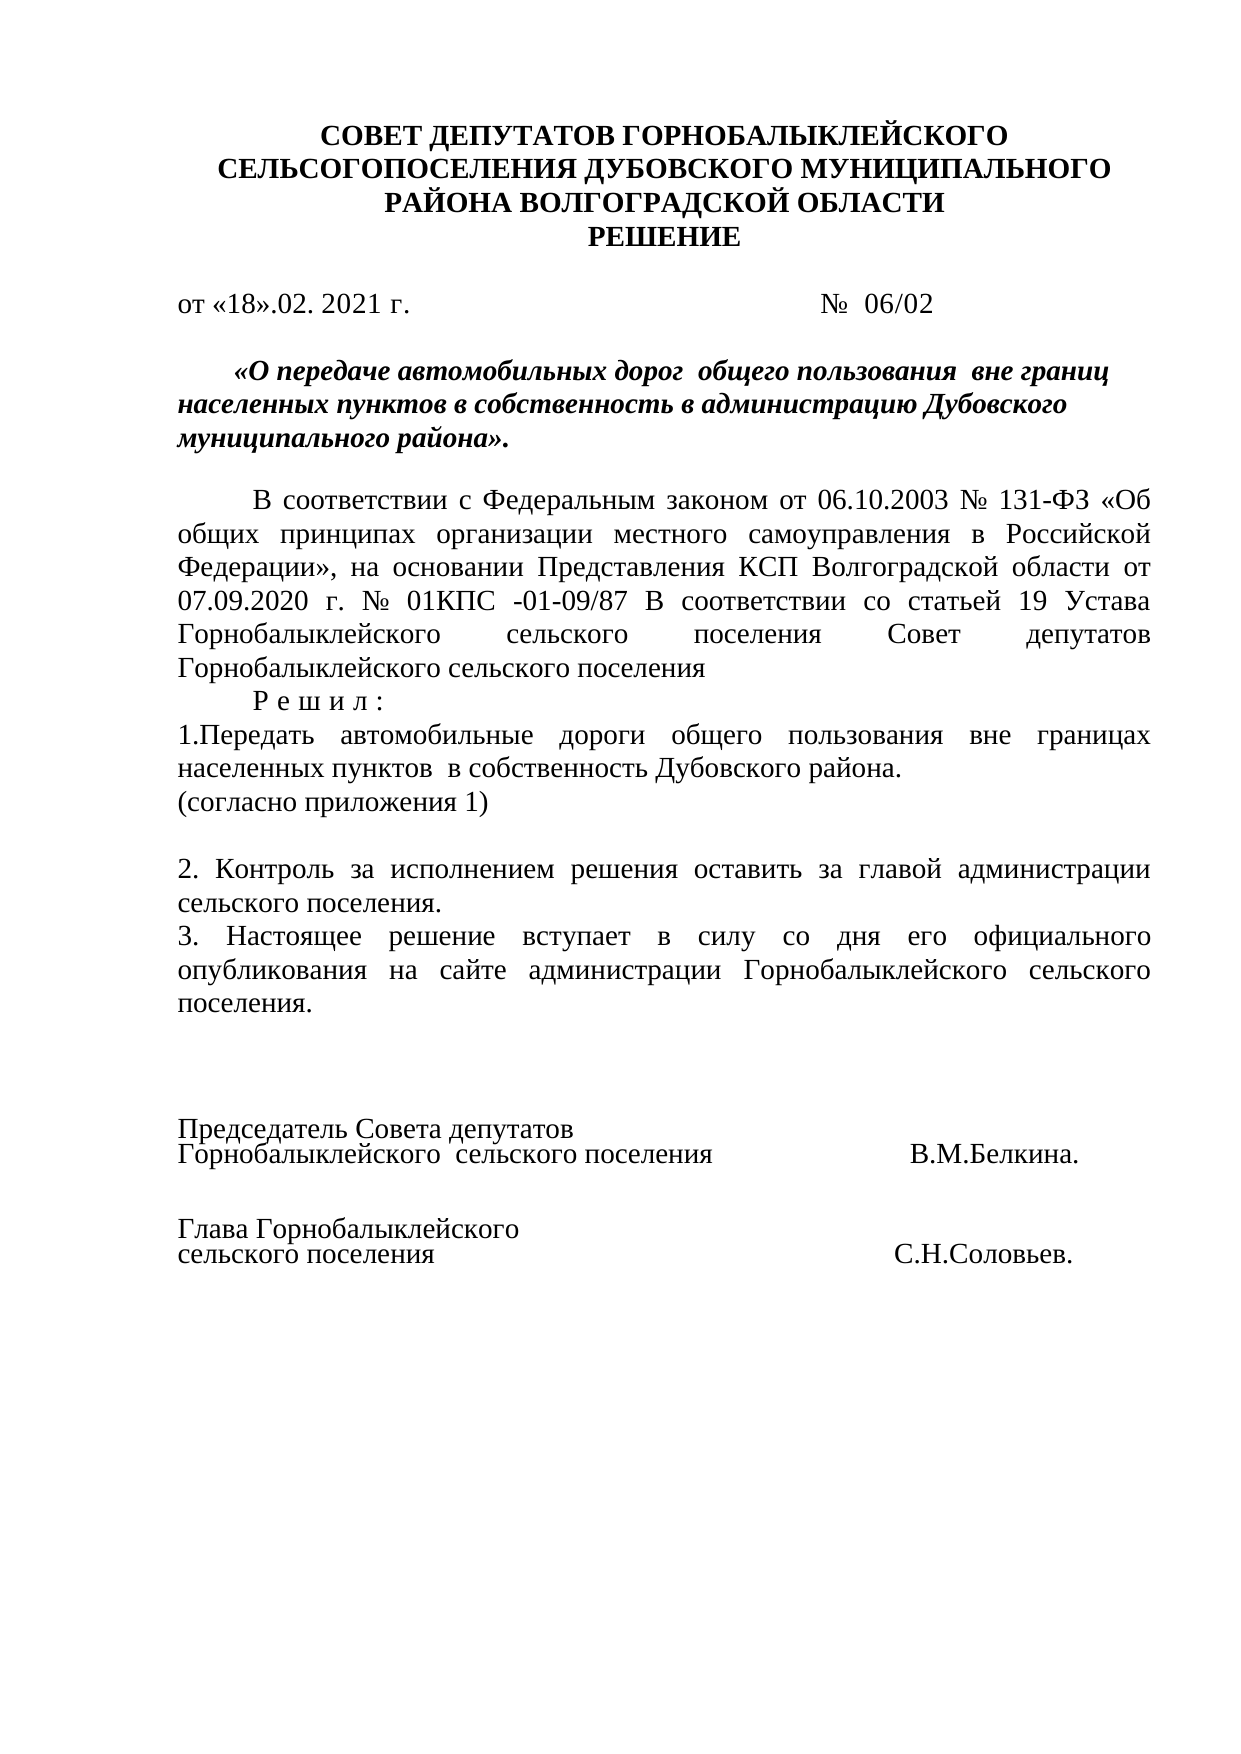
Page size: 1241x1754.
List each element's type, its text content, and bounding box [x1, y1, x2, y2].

text (согласно приложения 1) [177, 784, 1152, 818]
text 2. Контроль за исполнением решения оставить за главой администрации сельского поселения. [177, 851, 1152, 918]
text Решил: [177, 683, 1152, 717]
text 1.Передать автомобильные дороги общего пользования вне границах населенных пунктов в собственность Дубовского района. [177, 717, 1152, 784]
text «О передаче автомобильных дорог общего пользования вне границ населенных пунктов в собственность в администрацию Дубовского муниципального района». [177, 353, 1152, 453]
text Горнобалыклейского сельского поселения В.М.Белкина. [177, 1144, 1152, 1169]
text сельского поселения С.Н.Соловьев. [177, 1244, 1152, 1269]
text 3. Настоящее решение вступает в силу со дня его официального опубликования на сайте администрации Горнобалыклейского сельского поселения. [177, 918, 1152, 1019]
text СОВЕТ ДЕПУТАТОВ ГОРНОБАЛЫКЛЕЙСКОГО СЕЛЬСОГОПОСЕЛЕНИЯ ДУБОВСКОГО МУНИЦИПАЛЬНОГО РАЙОНА ВОЛГОГРАДСКОЙ ОБЛАСТИ [177, 118, 1152, 219]
text РЕШЕНИЕ [177, 219, 1152, 252]
text Глава Горнобалыклейского [177, 1219, 1152, 1244]
text Председатель Совета депутатов [177, 1119, 1152, 1144]
text В соответствии с Федеральным законом от 06.10.2003 № 131-ФЗ «Об общих принципах организации местного самоуправления в Российской Федерации», на основании Представления КСП Волгоградской области от 07.09.2020 г. № 01КПС -01-09/87 В соответствии со статьей 19 Устава Горнобалыклейского сельского поселения Совет депутатов Горнобалыклейского сельского поселения [177, 482, 1152, 683]
text от «18».02. 2021 г. № 06/02 [177, 286, 1152, 319]
